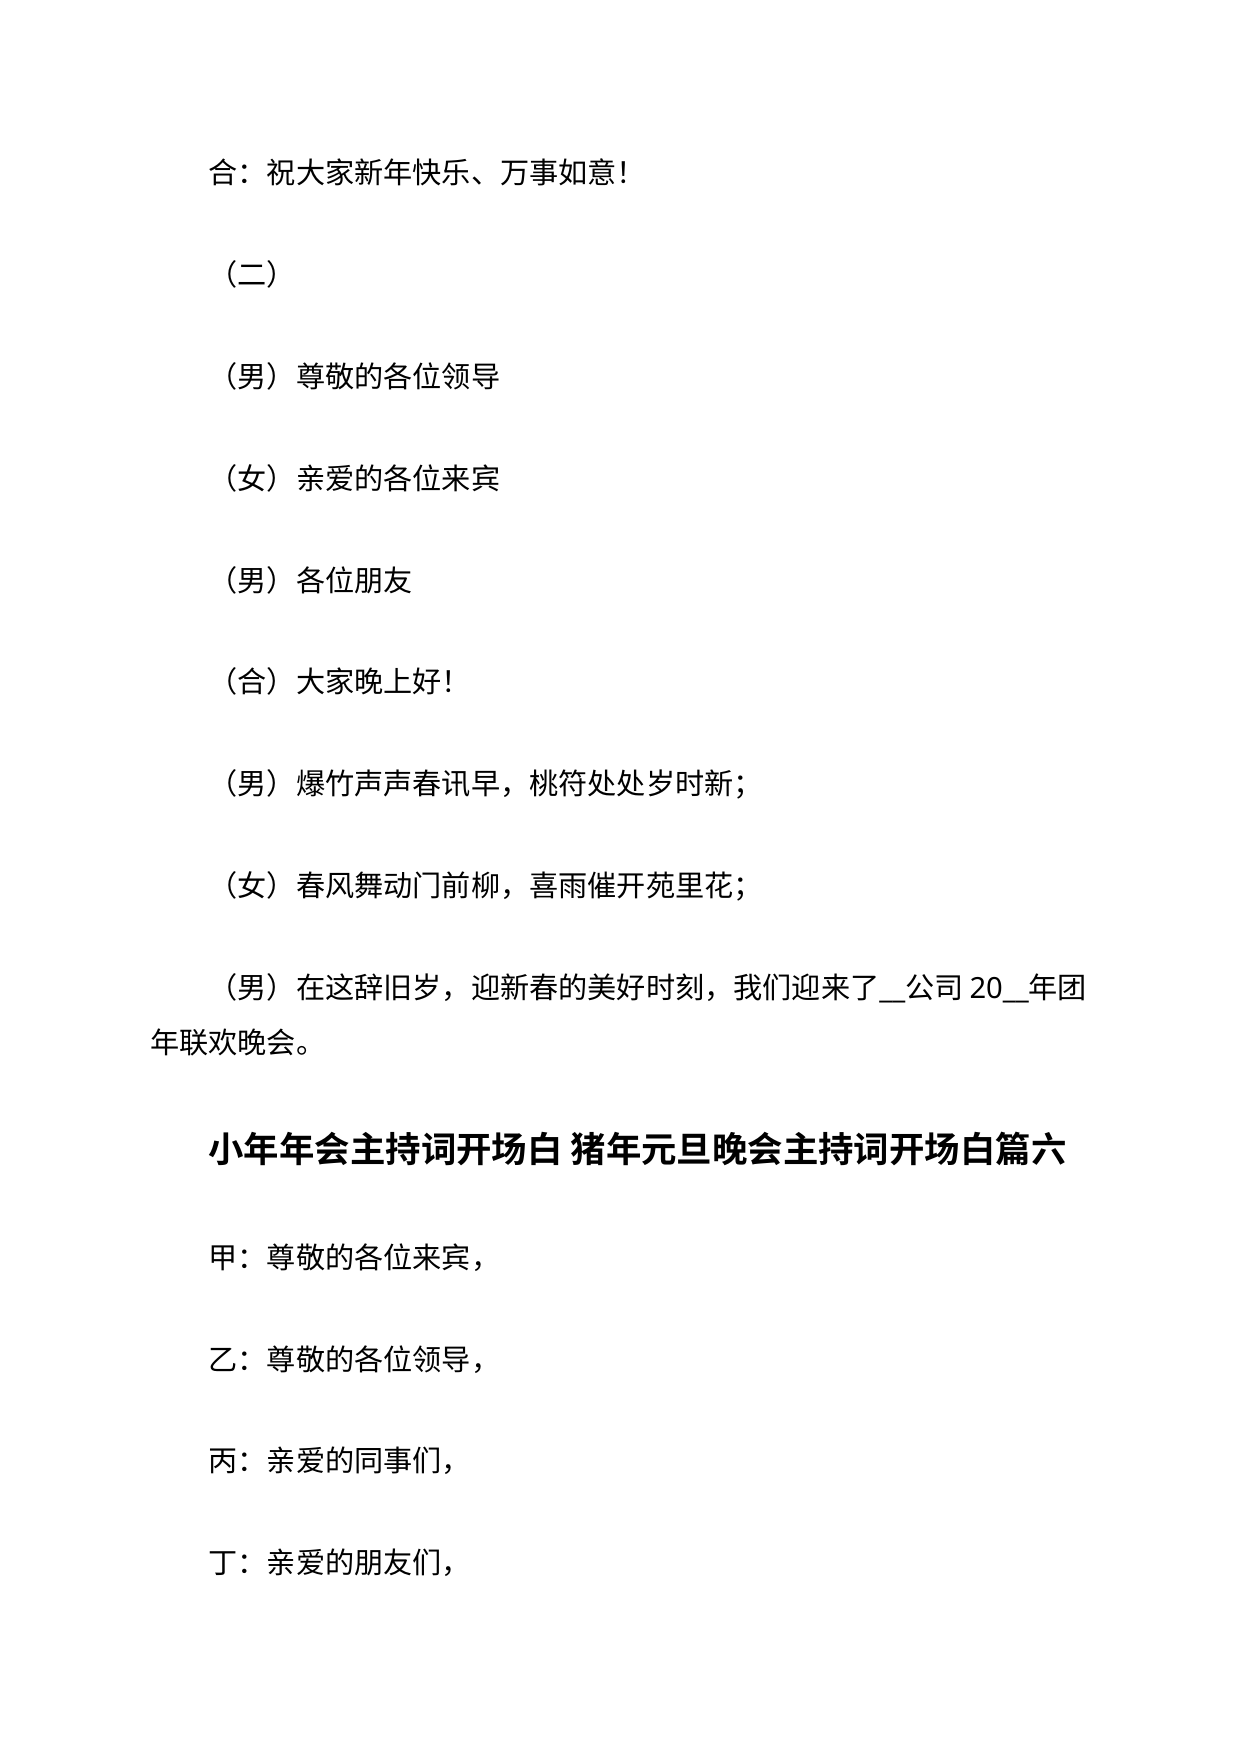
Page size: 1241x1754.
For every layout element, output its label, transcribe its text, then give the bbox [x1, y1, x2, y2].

text （男）在这辞旧岁，迎新春的美好时刻，我们迎来了__公司20__年团年联欢晚会。 [150, 964, 1090, 1061]
text 小年年会主持词开场白 猪年元旦晚会主持词开场白篇六 [150, 1121, 1090, 1172]
text （男）尊敬的各位领导 [150, 353, 1090, 396]
text 合：祝大家新年快乐、万事如意！ [150, 150, 1090, 192]
text （二） [150, 252, 1090, 294]
text 甲：尊敬的各位来宾， [150, 1234, 1090, 1277]
text 丙：亲爱的同事们， [150, 1438, 1090, 1480]
text 乙：尊敬的各位领导， [150, 1336, 1090, 1378]
text 丁：亲爱的朋友们， [150, 1540, 1090, 1582]
text （女）亲爱的各位来宾 [150, 455, 1090, 498]
text （女）春风舞动门前柳，喜雨催开苑里花； [150, 862, 1090, 905]
text （合）大家晚上好！ [150, 659, 1090, 701]
text （男）爆竹声声春讯早，桃符处处岁时新； [150, 761, 1090, 803]
text （男）各位朋友 [150, 557, 1090, 599]
